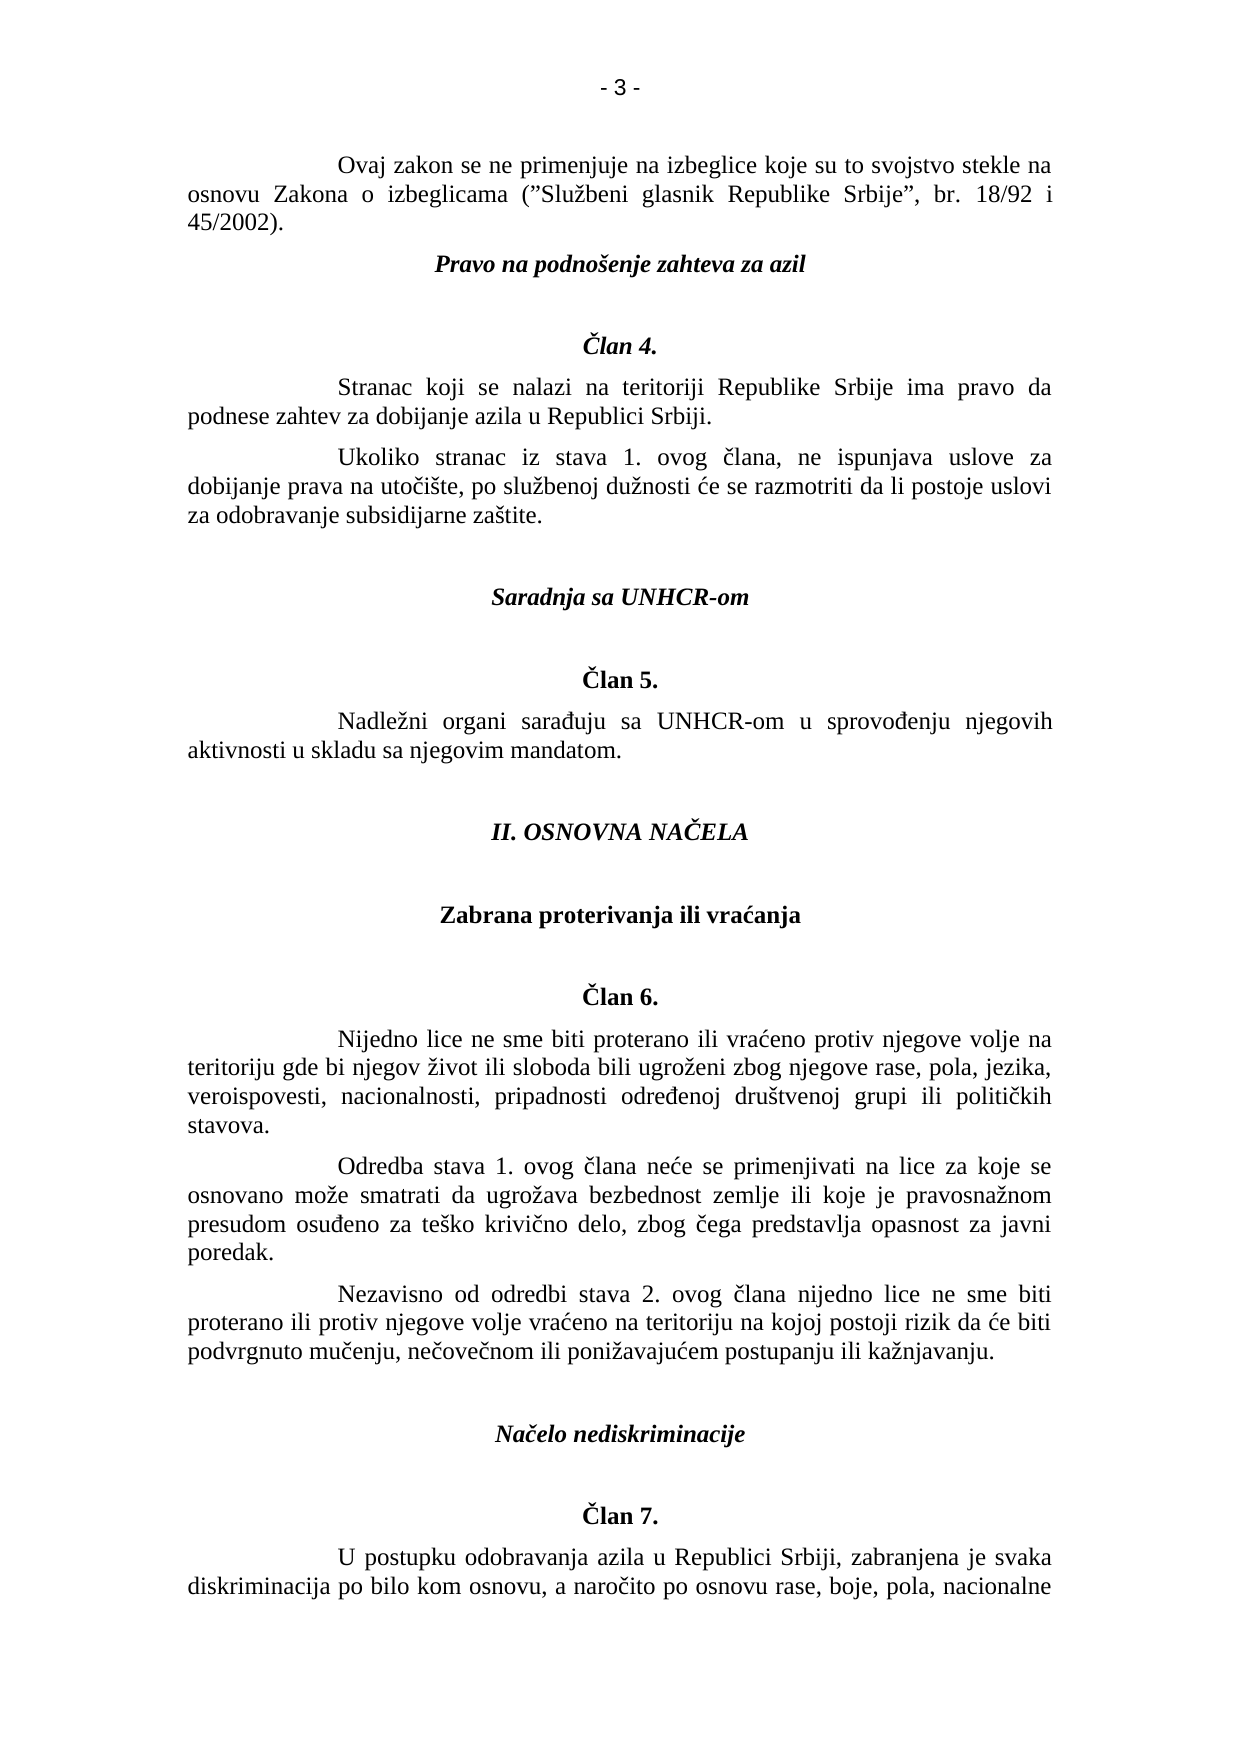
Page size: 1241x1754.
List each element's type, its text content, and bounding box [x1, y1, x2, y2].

text Član 5. [262, 665, 978, 694]
text Saradnja sa UNHCR-om [262, 582, 978, 611]
text Ukoliko stranac iz stava 1. ovog člana, ne ispunjava uslove za dobijanje prava na utočište, po službenoj dužnosti će se razmotriti da li postoje uslovi za odobravanje subsidijarne zaštite. [187, 442, 1053, 529]
text Stranac koji se nalazi na teritoriji Republike Srbije ima pravo da podnese zahtev za dobijanje azila u Republici Srbiji. [187, 372, 1053, 430]
text Načelo nediskriminacije [262, 1419, 978, 1447]
text Član 6. [262, 982, 978, 1011]
text Nezavisno od odredbi stava 2. ovog člana nijedno lice ne sme biti proterano ili protiv njegove volje vraćeno na teritoriju na kojoj postoji rizik da će biti podvrgnuto mučenju, nečovečnom ili ponižavajućem postupanju ili kažnjavanju. [187, 1279, 1053, 1365]
text Pravo na podnošenje zahteva za azil [262, 249, 978, 277]
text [187, 1542, 1053, 1600]
text Član 4. [262, 331, 978, 360]
text II. Osnovna načela [262, 817, 978, 846]
text Zabrana proterivanja ili vraćanja [262, 900, 978, 929]
text Odredba stava 1. ovog člana neće se primenjivati na lice za koje se osnovano može smatrati da ugrožava bezbednost zemlje ili koje je pravosnažnom presudom osuđeno za teško krivično delo, zbog čega predstavlja opasnost za javni poredak. [187, 1151, 1053, 1266]
text Nijedno lice ne sme biti proterano ili vraćeno protiv njegove volje na teritoriju gde bi njegov život ili sloboda bili ugroženi zbog njegove rase, pola, jezika, veroispovesti, nacionalnosti, pripadnosti određenoj društvenoj grupi ili političkih stavova. [187, 1024, 1053, 1139]
text Član 7. [262, 1501, 978, 1530]
text Ovaj zakon se ne primenjuje na izbeglice koje su to svojstvo stekle na osnovu Zakona o izbeglicama (”Službeni glasnik Republike Srbije”, br. 18/92 i 45/2002). [187, 150, 1053, 236]
text Nadležni organi sarađuju sa UNHCR-om u sprovođenju njegovih aktivnosti u skladu sa njegovim mandatom. [187, 706, 1053, 764]
